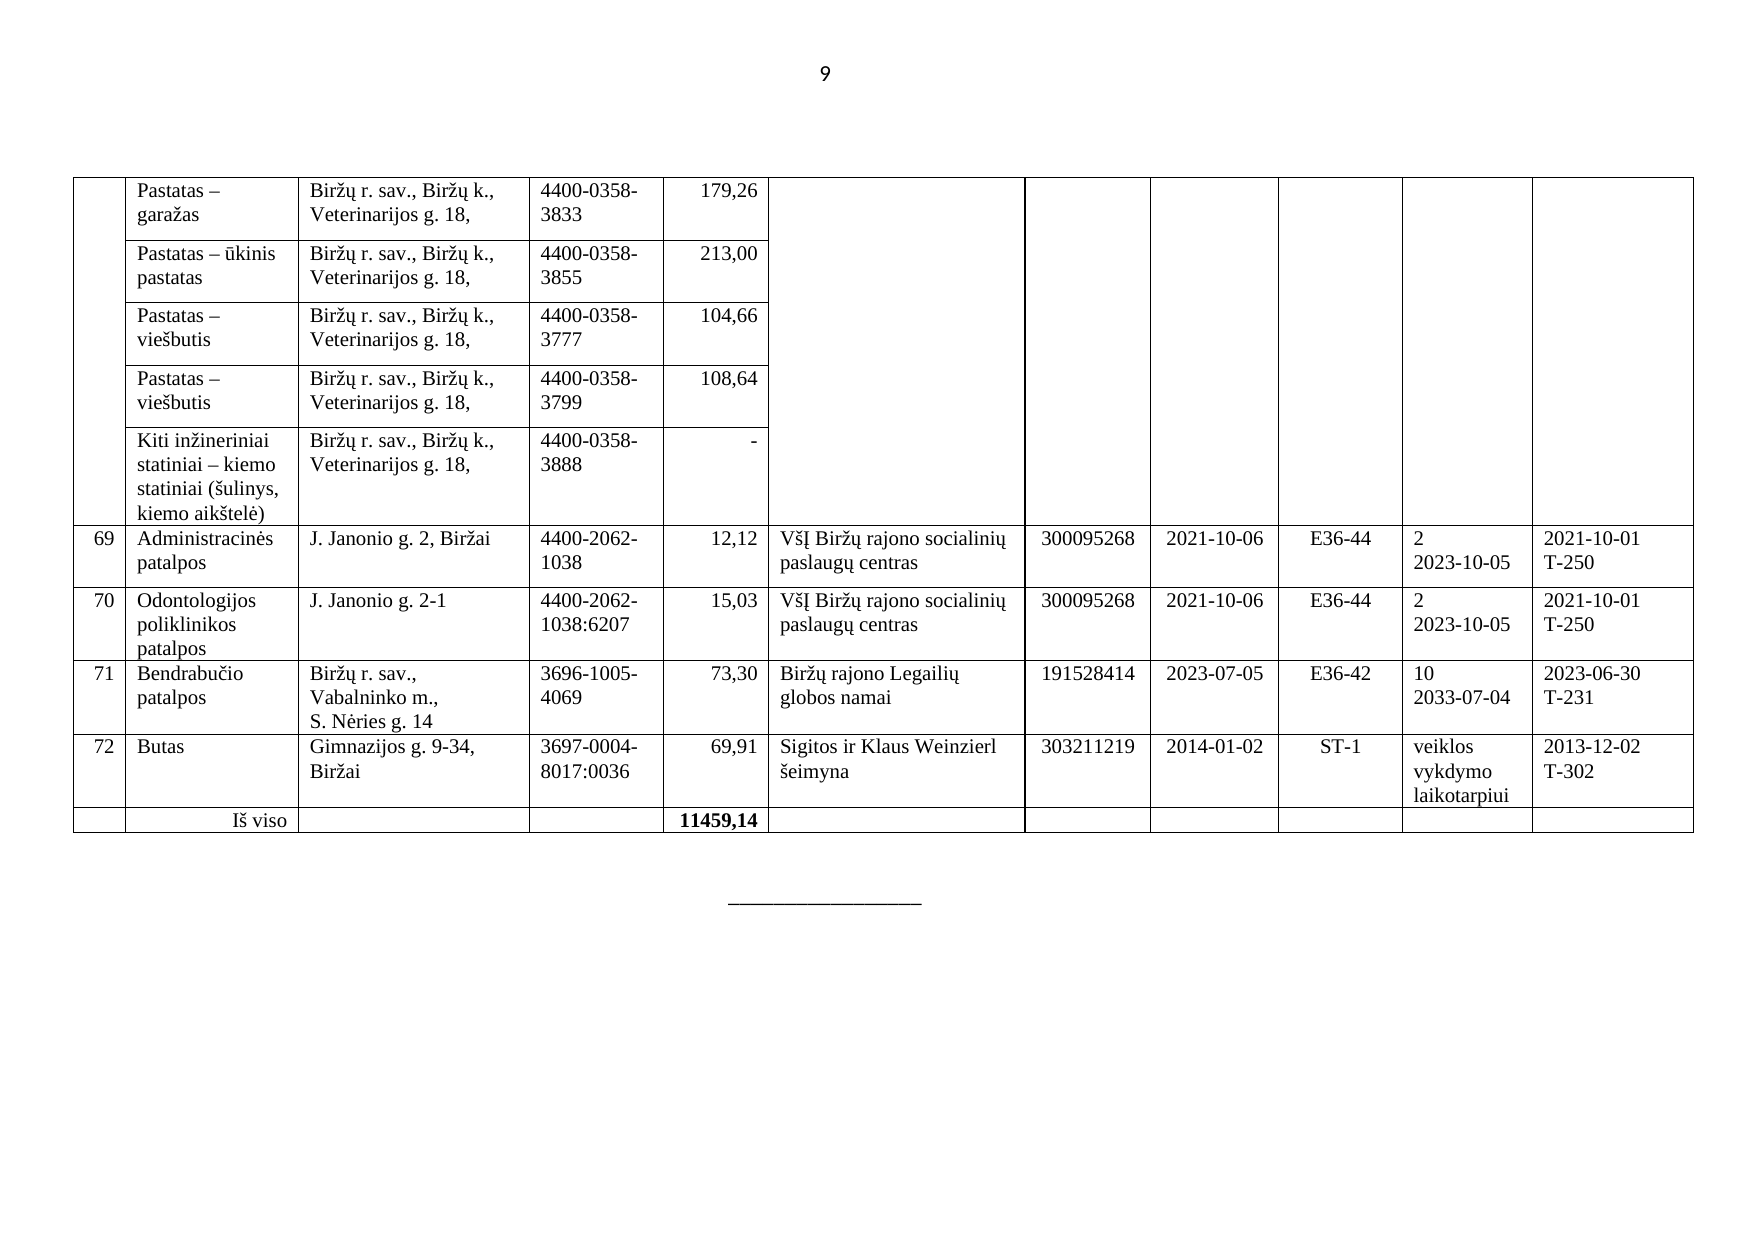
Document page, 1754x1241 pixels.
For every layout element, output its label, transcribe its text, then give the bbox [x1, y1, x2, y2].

table_cell 4400-0358-3888 [530, 428, 663, 524]
table_cell 2 2023-10-05 [1403, 588, 1532, 660]
table_cell [1279, 808, 1402, 832]
table_cell [299, 808, 529, 832]
table_cell 10 2033-07-04 [1403, 661, 1532, 733]
table_cell 179,26 [664, 178, 768, 240]
table_cell 2021-10-01 T-250 [1533, 588, 1693, 660]
table_cell 3697-0004-8017:0036 [530, 735, 663, 807]
table_cell [530, 808, 663, 832]
table_cell 213,00 [664, 241, 768, 302]
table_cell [299, 178, 529, 240]
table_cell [299, 241, 529, 302]
table_cell 2023-06-30 T-231 [1533, 661, 1693, 733]
table_cell 12,12 [664, 526, 768, 587]
table_cell 2 2023-10-05 [1403, 526, 1532, 587]
table_cell 4400-0358-3833 [530, 178, 663, 240]
table_cell 4400-2062-1038 [530, 526, 663, 587]
table_cell Biržų rajono Legailių globos namai [769, 661, 1024, 733]
table_cell Pastatas – garažas [126, 178, 298, 240]
table_cell Kiti inžineriniai statiniai – kiemo statiniai (šulinys, kiemo aikštelė) [126, 428, 298, 524]
table_cell E36-42 [1279, 661, 1402, 733]
table_cell [1533, 808, 1693, 832]
table_cell 15,03 [664, 588, 768, 660]
table_cell VšĮ Biržų rajono socialinių paslaugų centras [769, 526, 1024, 587]
table_cell 70 [74, 588, 125, 660]
table_cell Biržų r. sav., Vabalninko m., S. Nėries g. 14 [299, 661, 529, 733]
table_cell Administracinės patalpos [126, 526, 298, 587]
table_cell Pastatas – ūkinis pastatas [126, 241, 298, 302]
table_cell [1403, 808, 1532, 832]
table_cell 300095268 [1026, 588, 1150, 660]
table_cell 72 [74, 735, 125, 807]
table_cell VšĮ Biržų rajono socialinių paslaugų centras [769, 588, 1024, 660]
table_cell E36-44 [1279, 588, 1402, 660]
table_cell Pastatas – viešbutis [126, 303, 298, 365]
table_cell 4400-0358-3777 [530, 303, 663, 365]
table_cell 73,30 [664, 661, 768, 733]
table_cell [1026, 808, 1150, 832]
table_cell Biržų r. sav., Biržų k., Veterinarijos g. 18, [299, 303, 529, 365]
table_cell Odontologijos poliklinikos patalpos [126, 588, 298, 660]
table_cell E36-44 [1279, 526, 1402, 587]
table_cell [74, 808, 125, 832]
table_cell Sigitos ir Klaus Weinzierl šeimyna [769, 735, 1024, 807]
table_cell J. Janonio g. 2-1 [299, 588, 529, 660]
table_cell [769, 808, 1024, 832]
table_cell 3696-1005-4069 [530, 661, 663, 733]
table_cell [1151, 808, 1278, 832]
table_cell 69,91 [664, 735, 768, 807]
table_cell 191528414 [1026, 661, 1150, 733]
table_cell Pastatas – viešbutis [126, 366, 298, 427]
table_cell 69 [74, 526, 125, 587]
table_cell Butas [126, 735, 298, 807]
table_cell 300095268 [1026, 526, 1150, 587]
table_cell veiklos vykdymo laikotarpiui [1403, 735, 1532, 807]
table_cell 4400-0358-3799 [530, 366, 663, 427]
table_cell 2021-10-06 [1151, 588, 1278, 660]
table_cell 303211219 [1026, 735, 1150, 807]
table_cell 71 [74, 661, 125, 733]
table_cell - [664, 428, 768, 524]
table_cell 2021-10-06 [1151, 526, 1278, 587]
table_cell Gimnazijos g. 9-34, Biržai [299, 735, 529, 807]
table_cell J. Janonio g. 2, Biržai [299, 526, 529, 587]
table_cell 11459,14 [664, 808, 768, 832]
table_cell Bendrabučio patalpos [126, 661, 298, 733]
text _________________ [73, 880, 1577, 908]
table_cell 2023-07-05 [1151, 661, 1278, 733]
table_cell Iš viso [126, 808, 298, 832]
table_cell 104,66 [664, 303, 768, 365]
table_cell 108,64 [664, 366, 768, 427]
table_cell ST-1 [1279, 735, 1402, 807]
table_cell Biržų r. sav., Biržų k., Veterinarijos g. 18, [299, 366, 529, 427]
table_cell Biržų r. sav., Biržų k., Veterinarijos g. 18, [299, 428, 529, 524]
table_cell 4400-2062-1038:6207 [530, 588, 663, 660]
table_cell 2013-12-02 T-302 [1533, 735, 1693, 807]
table_cell 2014-01-02 [1151, 735, 1278, 807]
table_cell 2021-10-01 T-250 [1533, 526, 1693, 587]
table_cell 4400-0358-3855 [530, 241, 663, 302]
